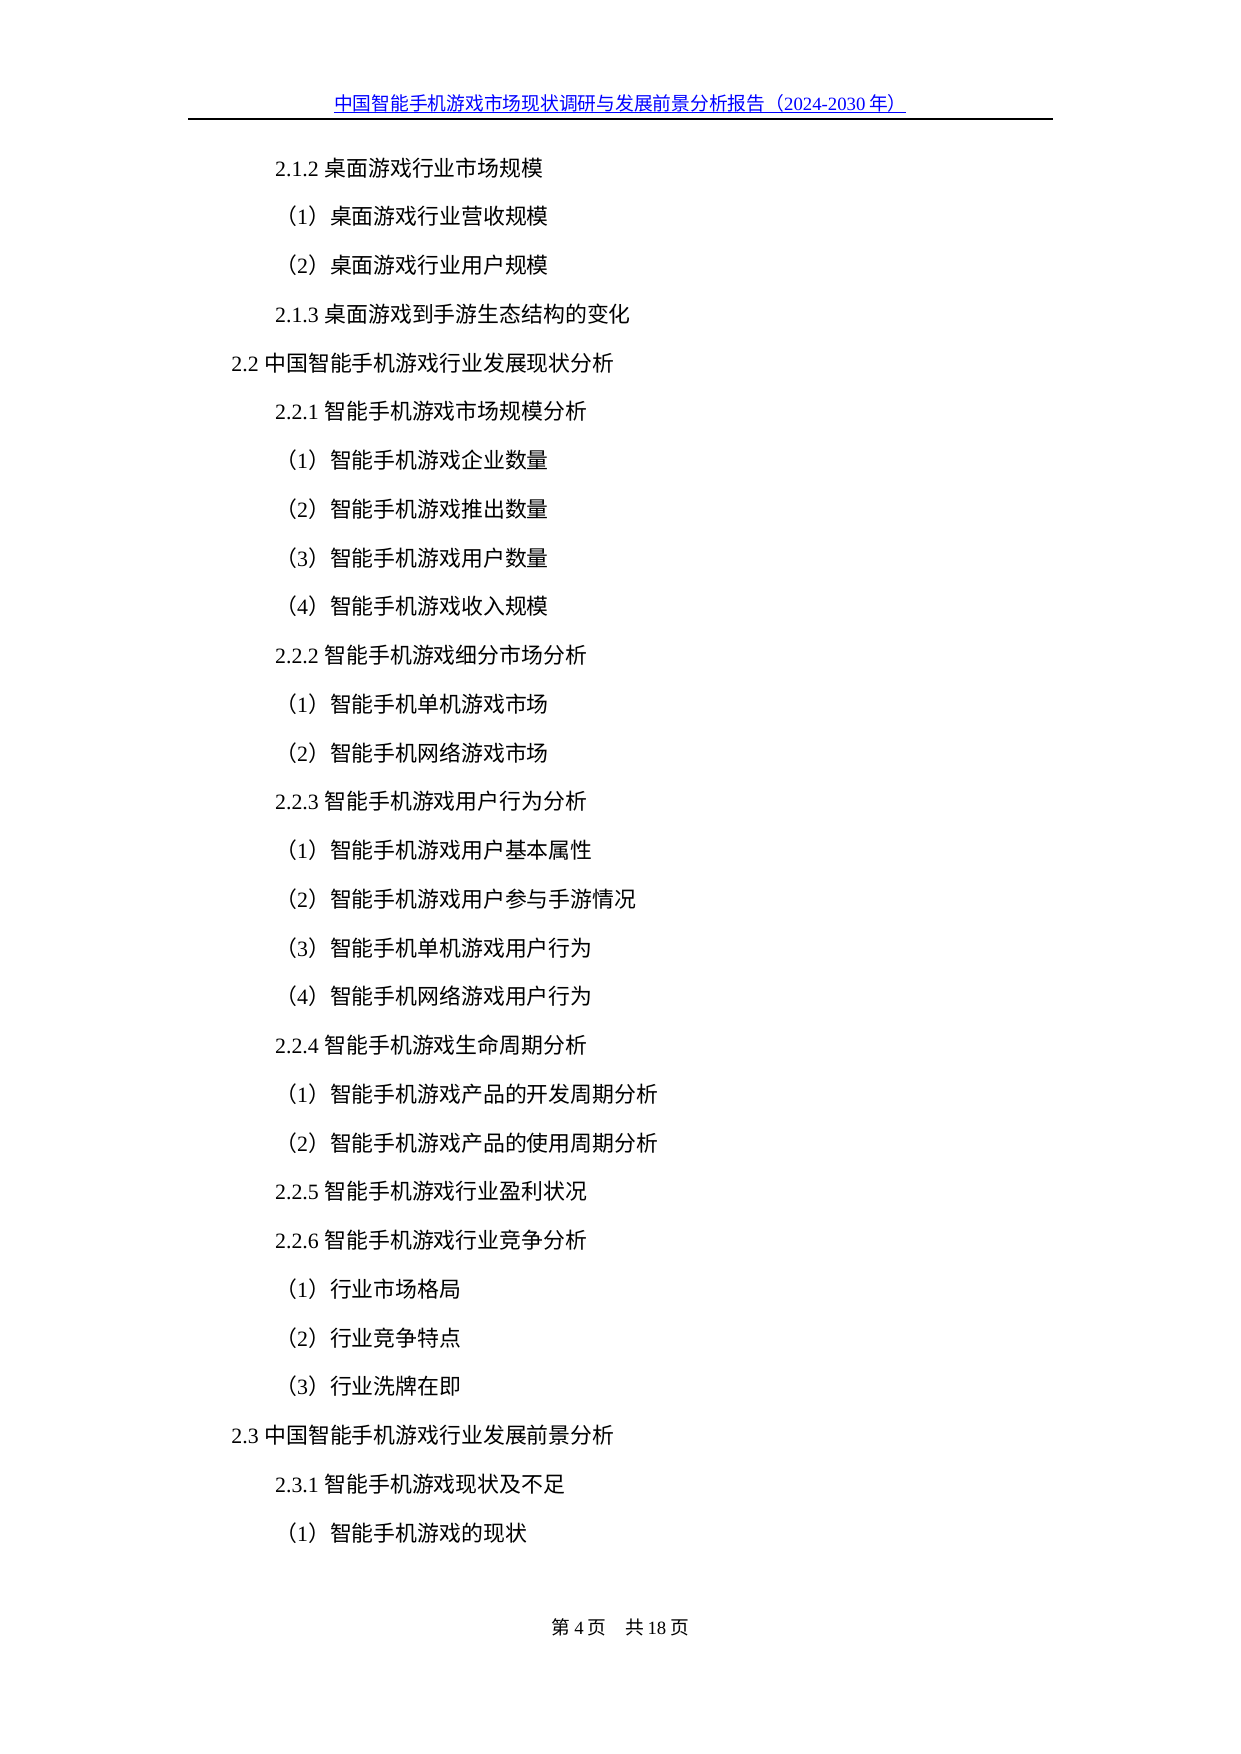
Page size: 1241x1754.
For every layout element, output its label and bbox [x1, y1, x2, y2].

text [187, 150, 1053, 1548]
